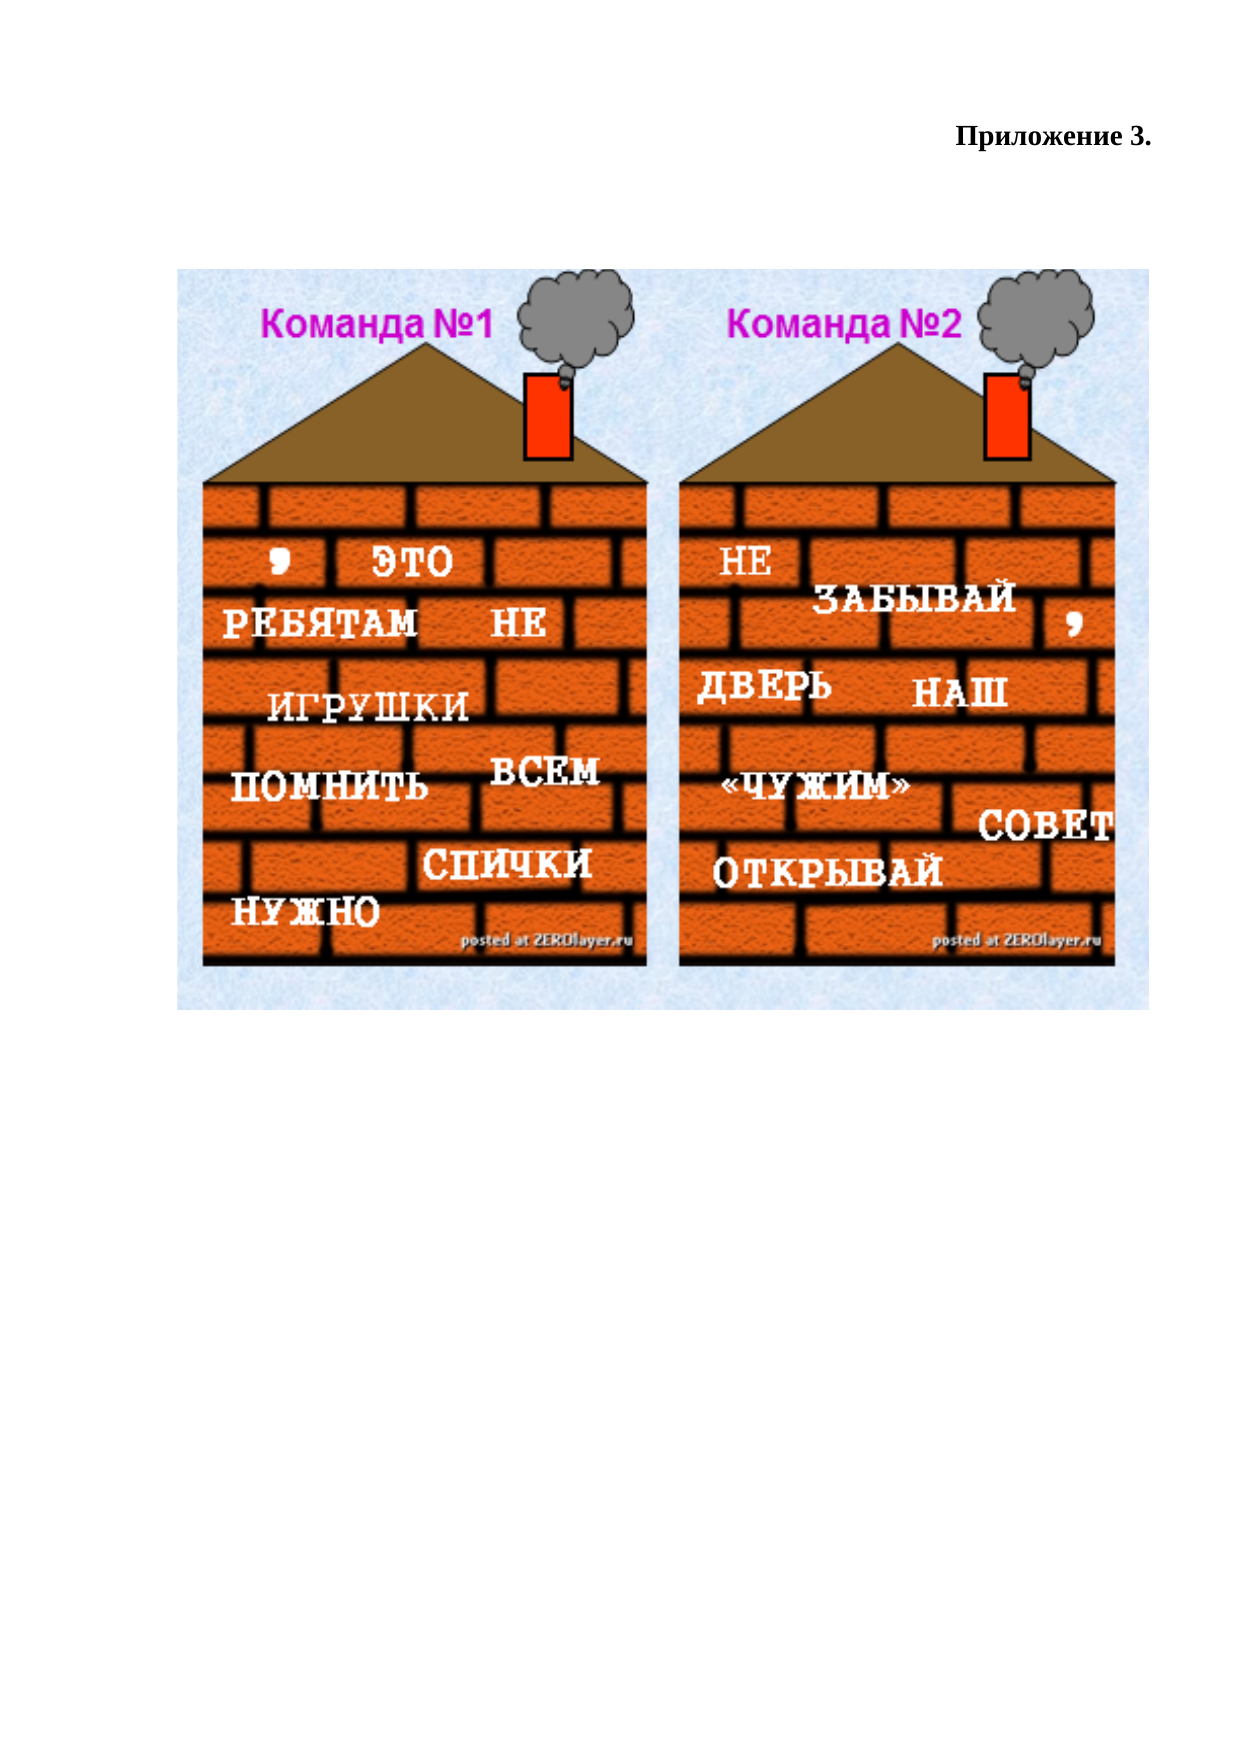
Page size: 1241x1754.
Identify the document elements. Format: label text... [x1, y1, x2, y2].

text Приложение 3. [103, 118, 1152, 152]
picture [177, 269, 1149, 1010]
